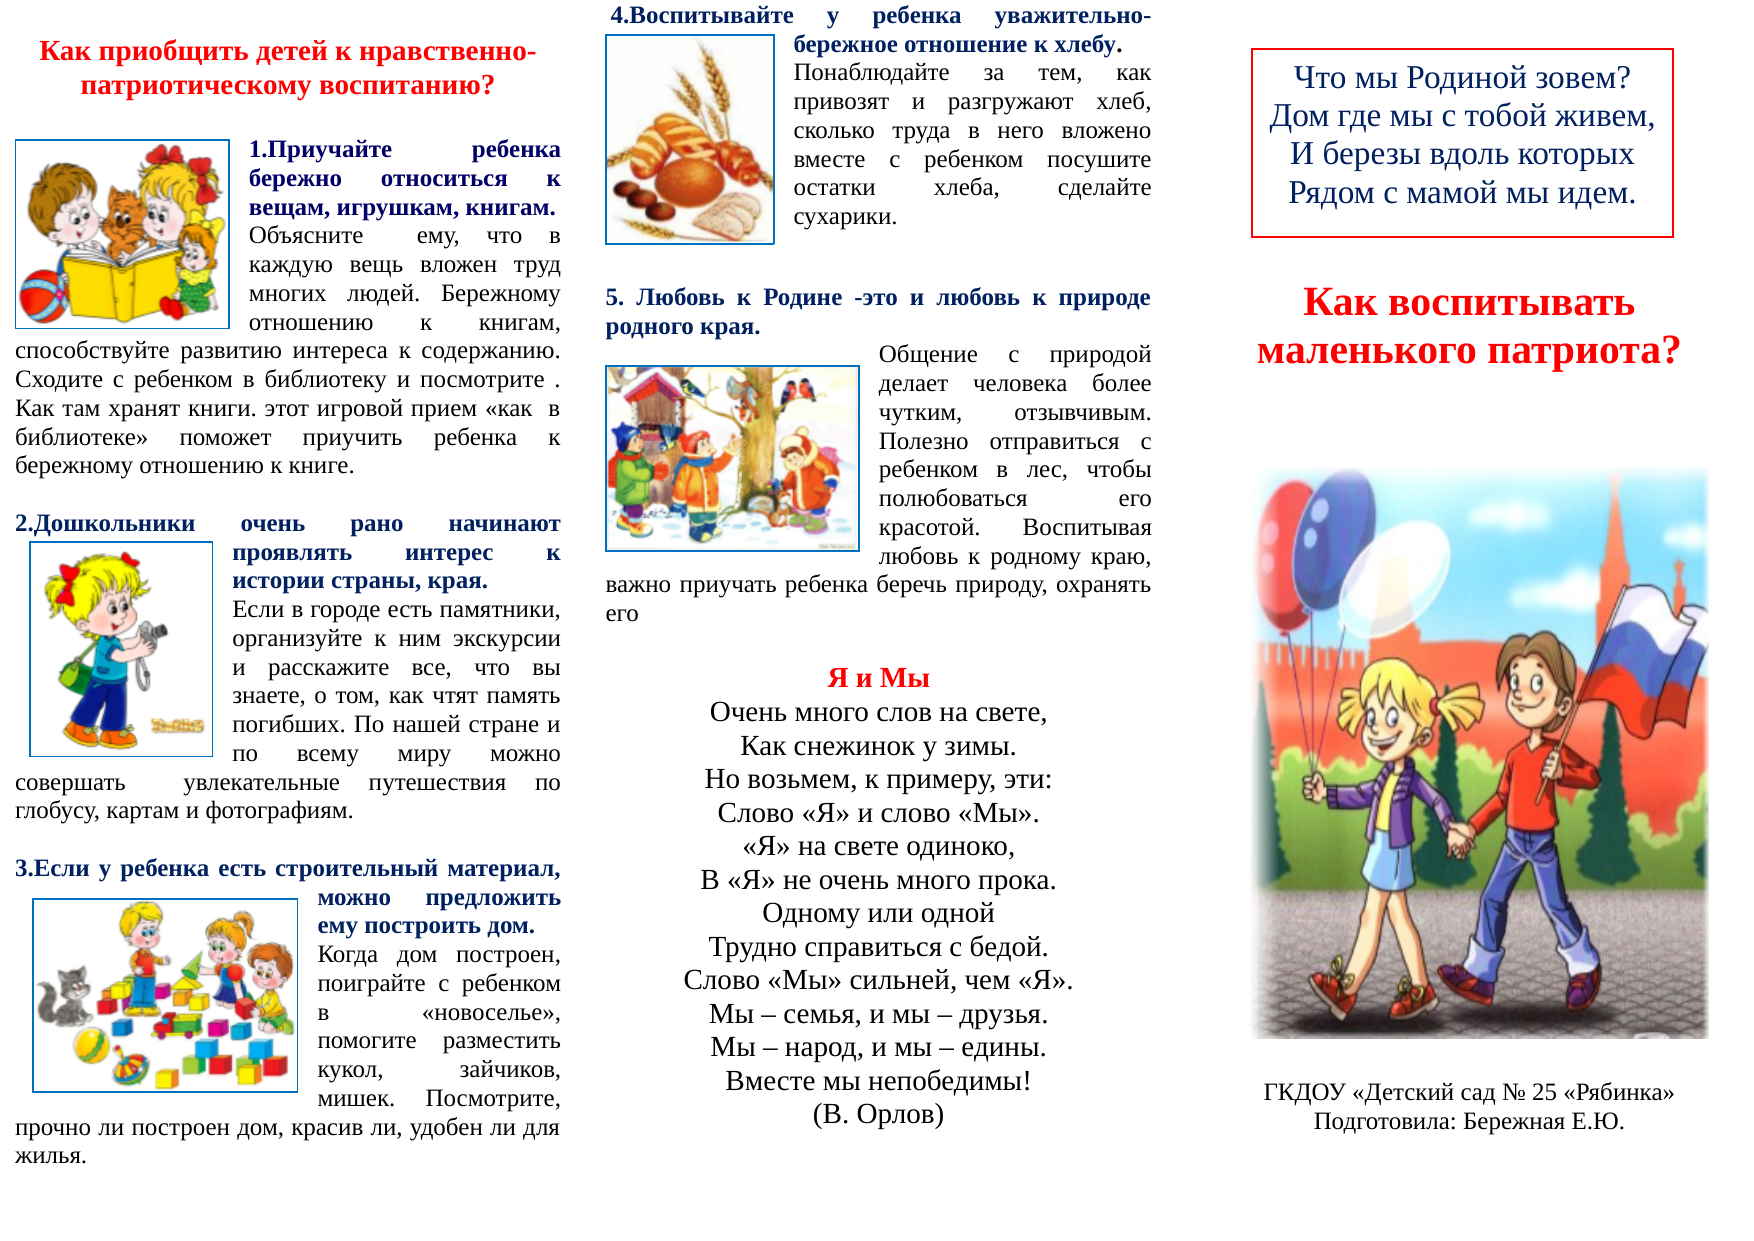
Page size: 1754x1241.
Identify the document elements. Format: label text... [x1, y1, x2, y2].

text Объясните ему, что в каждую вещь вложен труд многих людей. Бережному отношению к книгам, способствуйте развитию интереса к содержанию. Сходите с ребенком в библиотеку и посмотрите . Как там хранят книги. этот игровой прием «как в библиотеке» поможет приучить ребенка к бережному отношению к книге. [15, 220, 561, 479]
text Я и Мы [605, 661, 1152, 694]
text маленького патриота? [1196, 324, 1742, 372]
text Как воспитывать [1196, 276, 1742, 324]
text Понаблюдайте за тем, как привозят и разгружают хлеб, сколько труда в него вложено вместе с ребенком посушите остатки хлеба, сделайте сухарики. [775, 57, 1152, 230]
picture [16, 141, 228, 328]
text 5. Любовь к Родине -это и любовь к природе родного края. [605, 282, 1152, 339]
picture [607, 36, 773, 243]
text ГКДОУ «Детский сад № 25 «Рябинка» [1196, 1077, 1742, 1106]
text Когда дом построен, поиграйте с ребенком в «новоселье», помогите разместить кукол, зайчиков, мишек. Посмотрите, прочно ли построен дом, красив ли, удобен ли для жилья. [15, 939, 561, 1169]
text 4.Воспитывайте у ребенка уважительно-бережное отношение к хлебу. [605, 0, 1152, 57]
picture [1238, 468, 1709, 1039]
text 1.Приучайте ребенка бережно относиться к вещам, игрушкам, книгам. [15, 134, 561, 220]
text Но возьмем, к примеру, эти: Слово «Я» и слово «Мы». [605, 761, 1152, 828]
text 2.Дошкольники очень рано начинают проявлять интерес к истории страны, края. [15, 508, 561, 594]
text Если в городе есть памятники, организуйте к ним экскурсии и расскажите все, что вы знаете, о том, как чтят память погибших. По нашей стране и по всему миру можно совершать увлекательные путешествия по глобусу, картам и фотографиям. [15, 594, 561, 824]
text 3.Если у ребенка есть строительный материал, можно предложить ему построить дом. [15, 853, 561, 939]
text Очень много слов на свете, Как снежинок у зимы. [605, 694, 1152, 761]
picture [607, 367, 858, 550]
text Как приобщить детей к нравственно-патриотическому воспитанию? [15, 33, 561, 101]
text «Я» на свете одиноко, В «Я» не очень много прока. Одному или одной [605, 828, 1152, 929]
text Трудно справиться с бедой. [605, 929, 1152, 962]
picture [34, 900, 297, 1091]
text Слово «Мы» сильней, чем «Я». Мы – семья, и мы – друзья. Мы – народ, и мы – едины. Вместе мы непобедимы! (В. Орлов) [605, 962, 1152, 1130]
text Подготовила: Бережная Е.Ю. [1196, 1106, 1742, 1135]
picture [31, 543, 212, 756]
